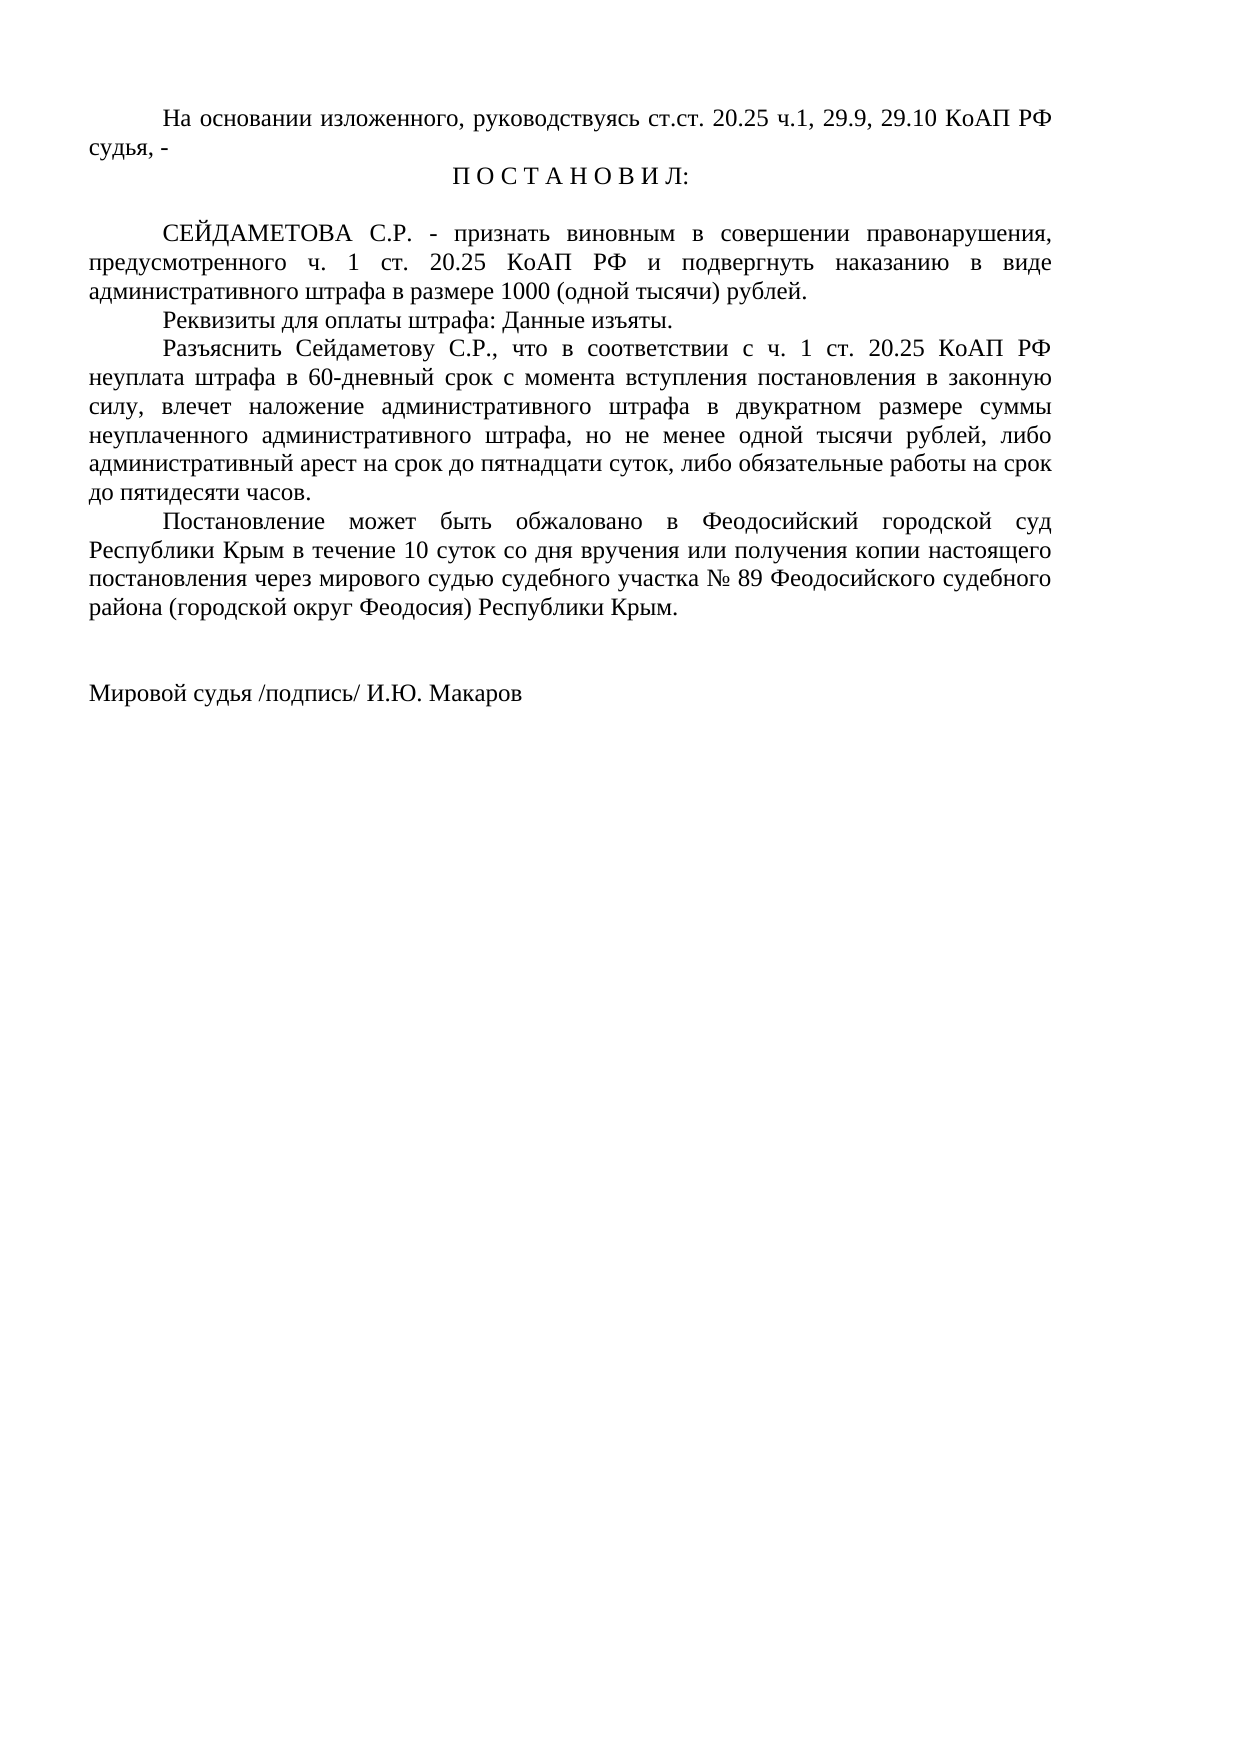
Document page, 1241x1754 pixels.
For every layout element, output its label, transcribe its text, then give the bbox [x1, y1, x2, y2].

text Реквизиты для оплаты штрафа: Данные изъяты. [88, 305, 1053, 333]
text Разъяснить Сейдаметову С.Р., что в соответствии с ч. 1 ст. 20.25 КоАП РФ неуплата штрафа в 60-дневный срок с момента вступления постановления в законную силу, влечет наложение административного штрафа в двукратном размере суммы неуплаченного административного штрафа, но не менее одной тысячи рублей, либо административный арест на срок до пятнадцати суток, либо обязательные работы на срок до пятидесяти часов. [88, 333, 1053, 506]
text Постановление может быть обжаловано в Феодосийский городской суд Республики Крым в течение 10 суток со дня вручения или получения копии настоящего постановления через мирового судью судебного участка № 89 Феодосийского судебного района (городской округ Феодосия) Республики Крым. [88, 506, 1053, 621]
text СЕЙДАМЕТОВА С.Р. - признать виновным в совершении правонарушения, предусмотренного ч. 1 ст. 20.25 КоАП РФ и подвергнуть наказанию в виде административного штрафа в размере 1000 (одной тысячи) рублей. [88, 218, 1053, 305]
text Мировой судья /подпись/ И.Ю. Макаров [88, 678, 1053, 707]
text На основании изложенного, руководствуясь ст.ст. 20.25 ч.1, 29.9, 29.10 КоАП РФ судья, - [88, 103, 1053, 161]
text П О С Т А Н О В И Л: [88, 161, 1053, 190]
